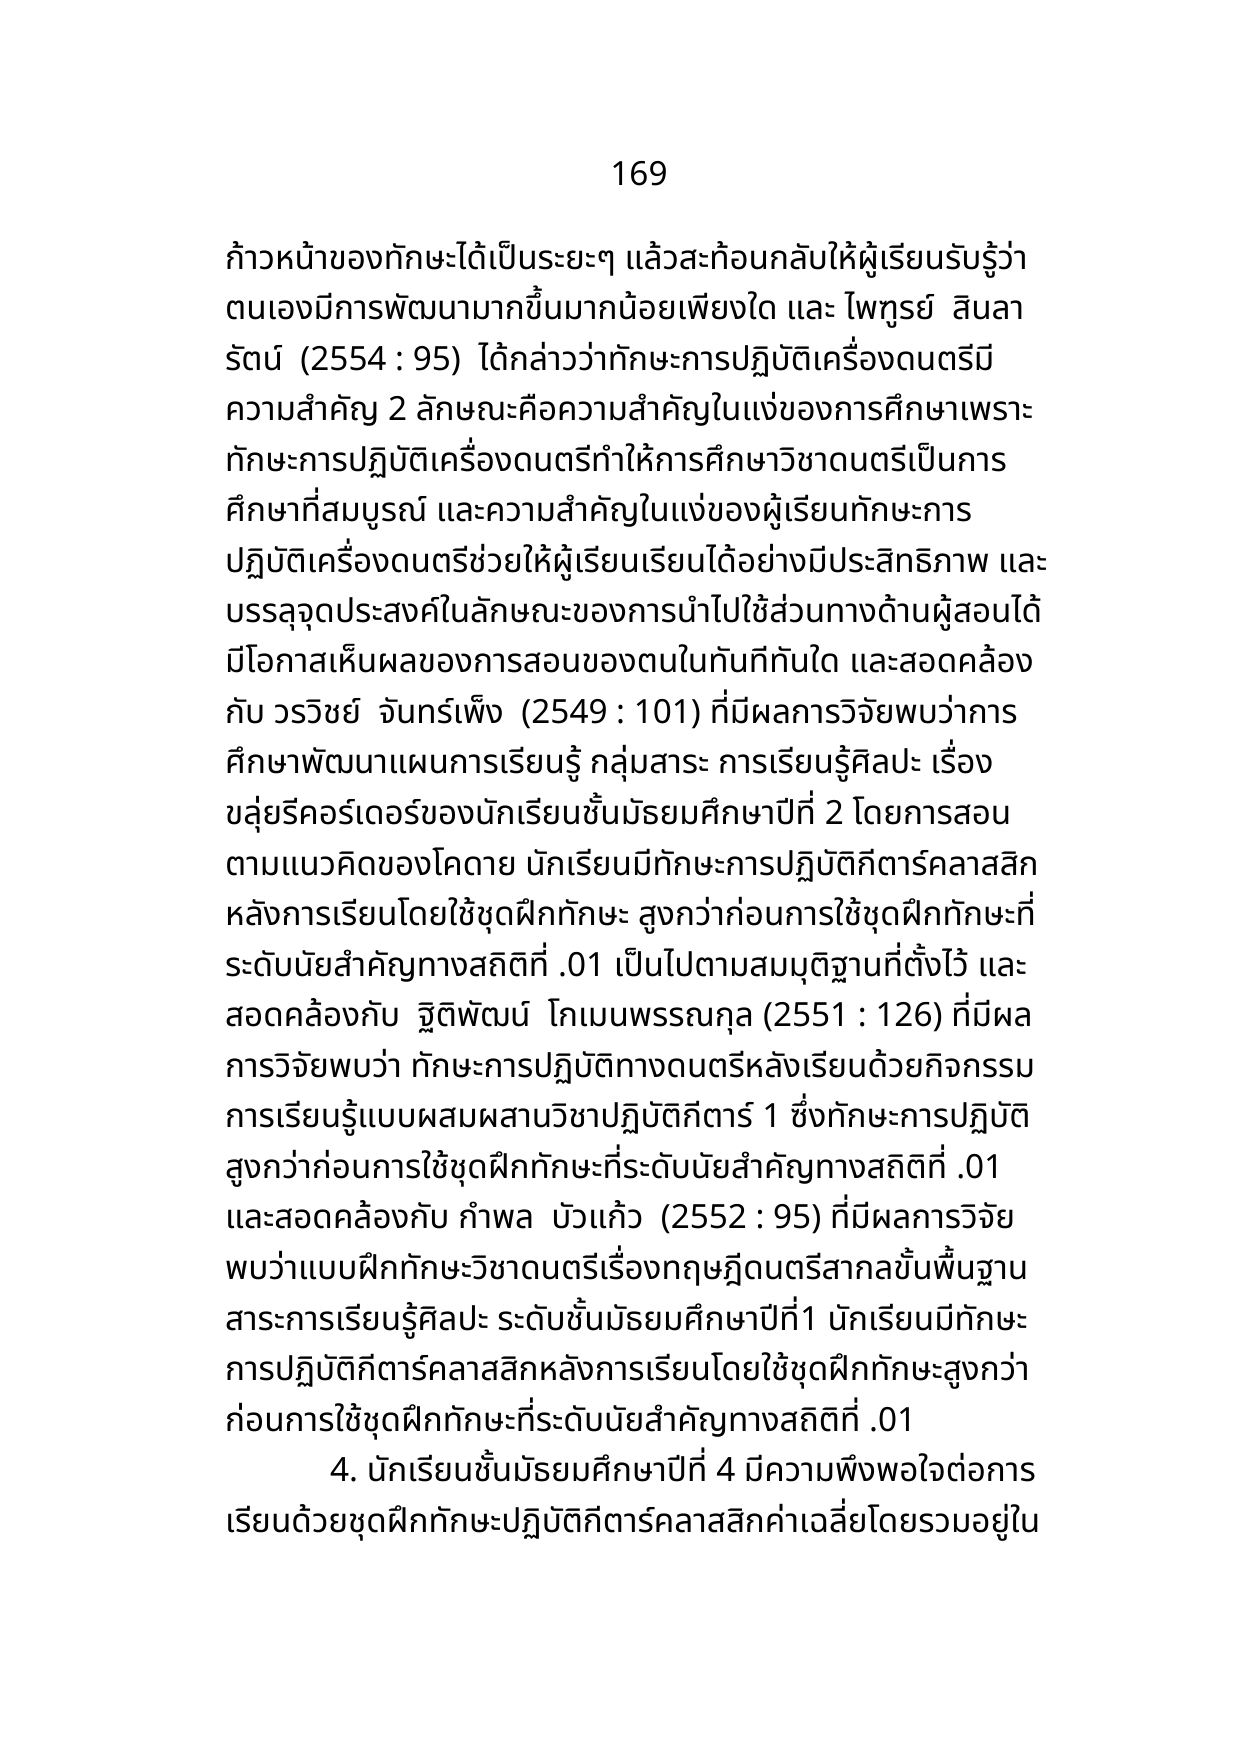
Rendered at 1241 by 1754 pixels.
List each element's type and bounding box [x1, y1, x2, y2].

text [225, 1446, 1052, 1547]
text [225, 234, 1052, 1446]
